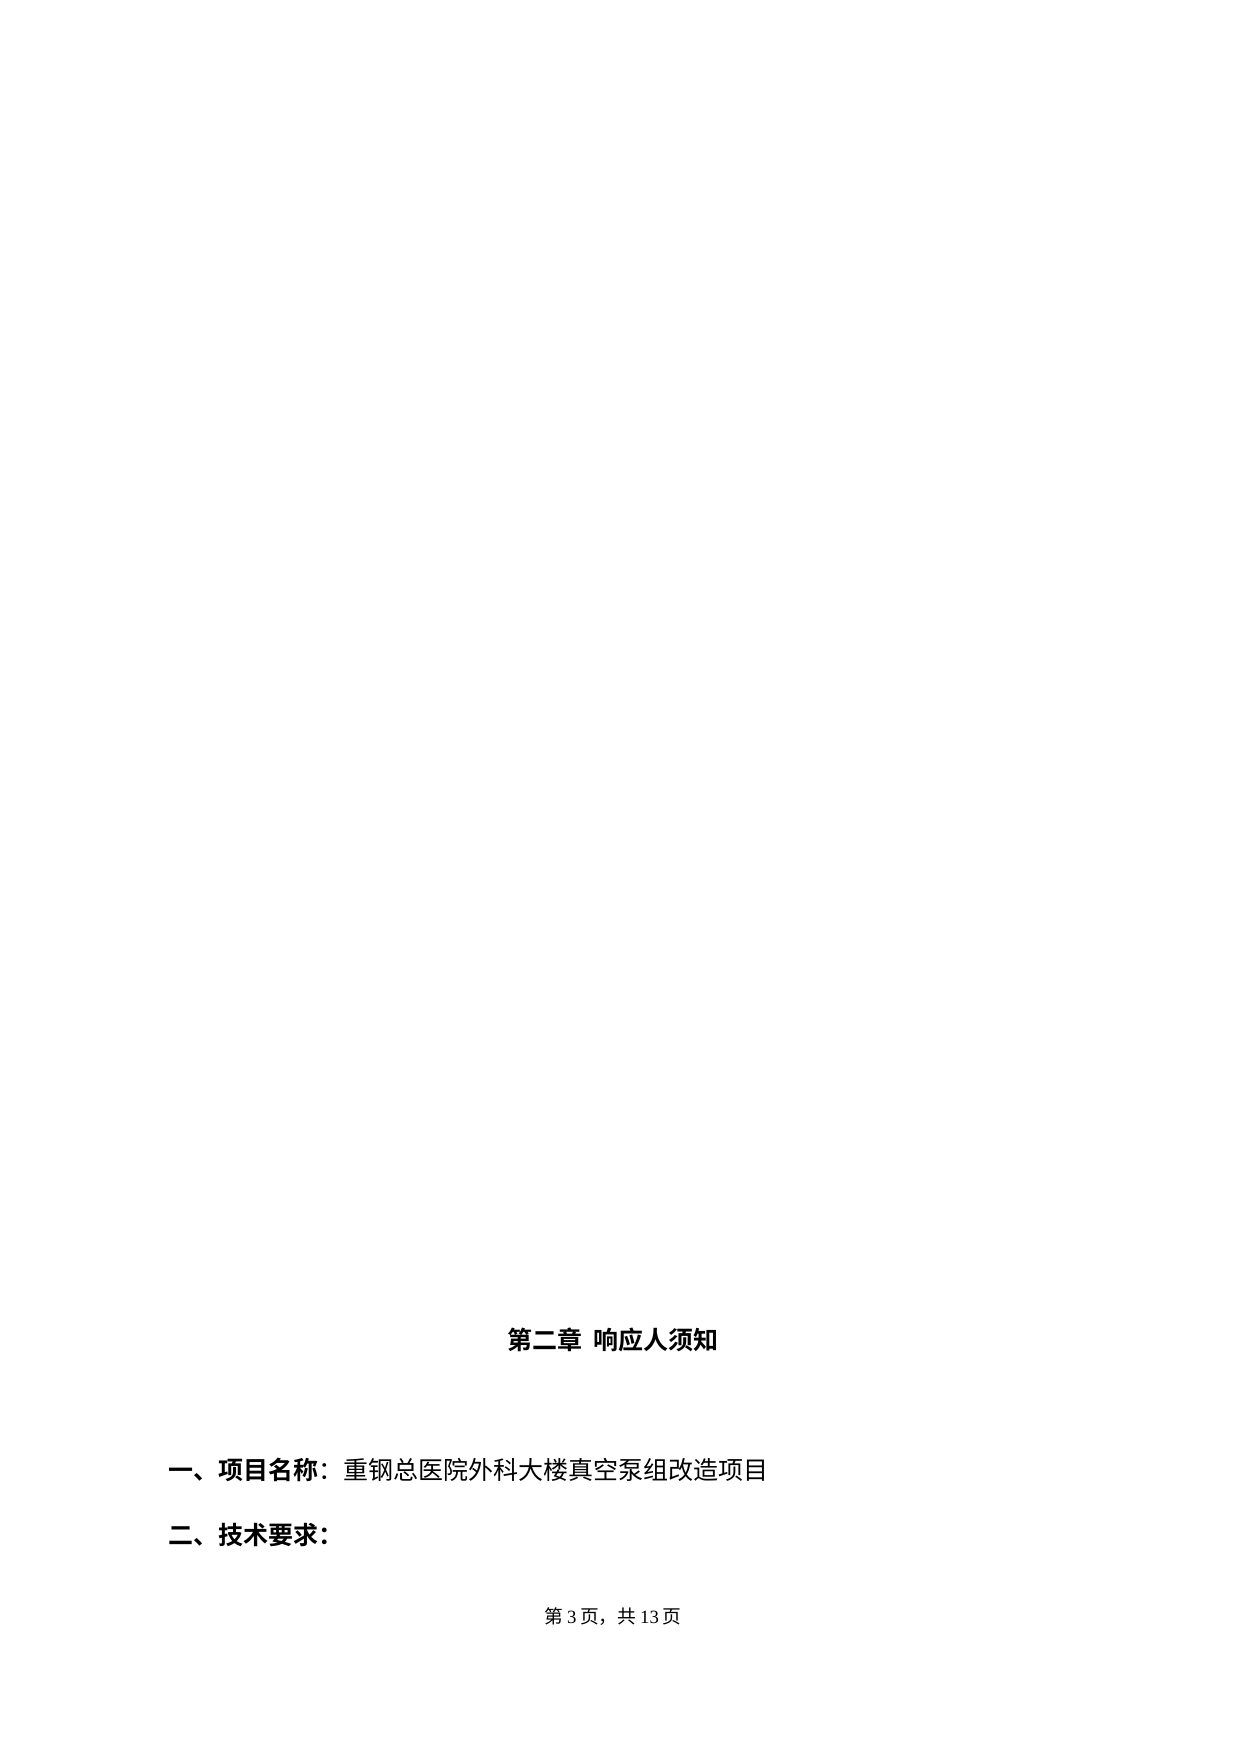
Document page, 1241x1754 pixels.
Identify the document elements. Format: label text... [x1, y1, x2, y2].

text 二、技术要求： [118, 1501, 1107, 1566]
text 第二章 响应人须知 [118, 1306, 1107, 1371]
text 一、项目名称：重钢总医院外科大楼真空泵组改造项目 [118, 1436, 1107, 1501]
